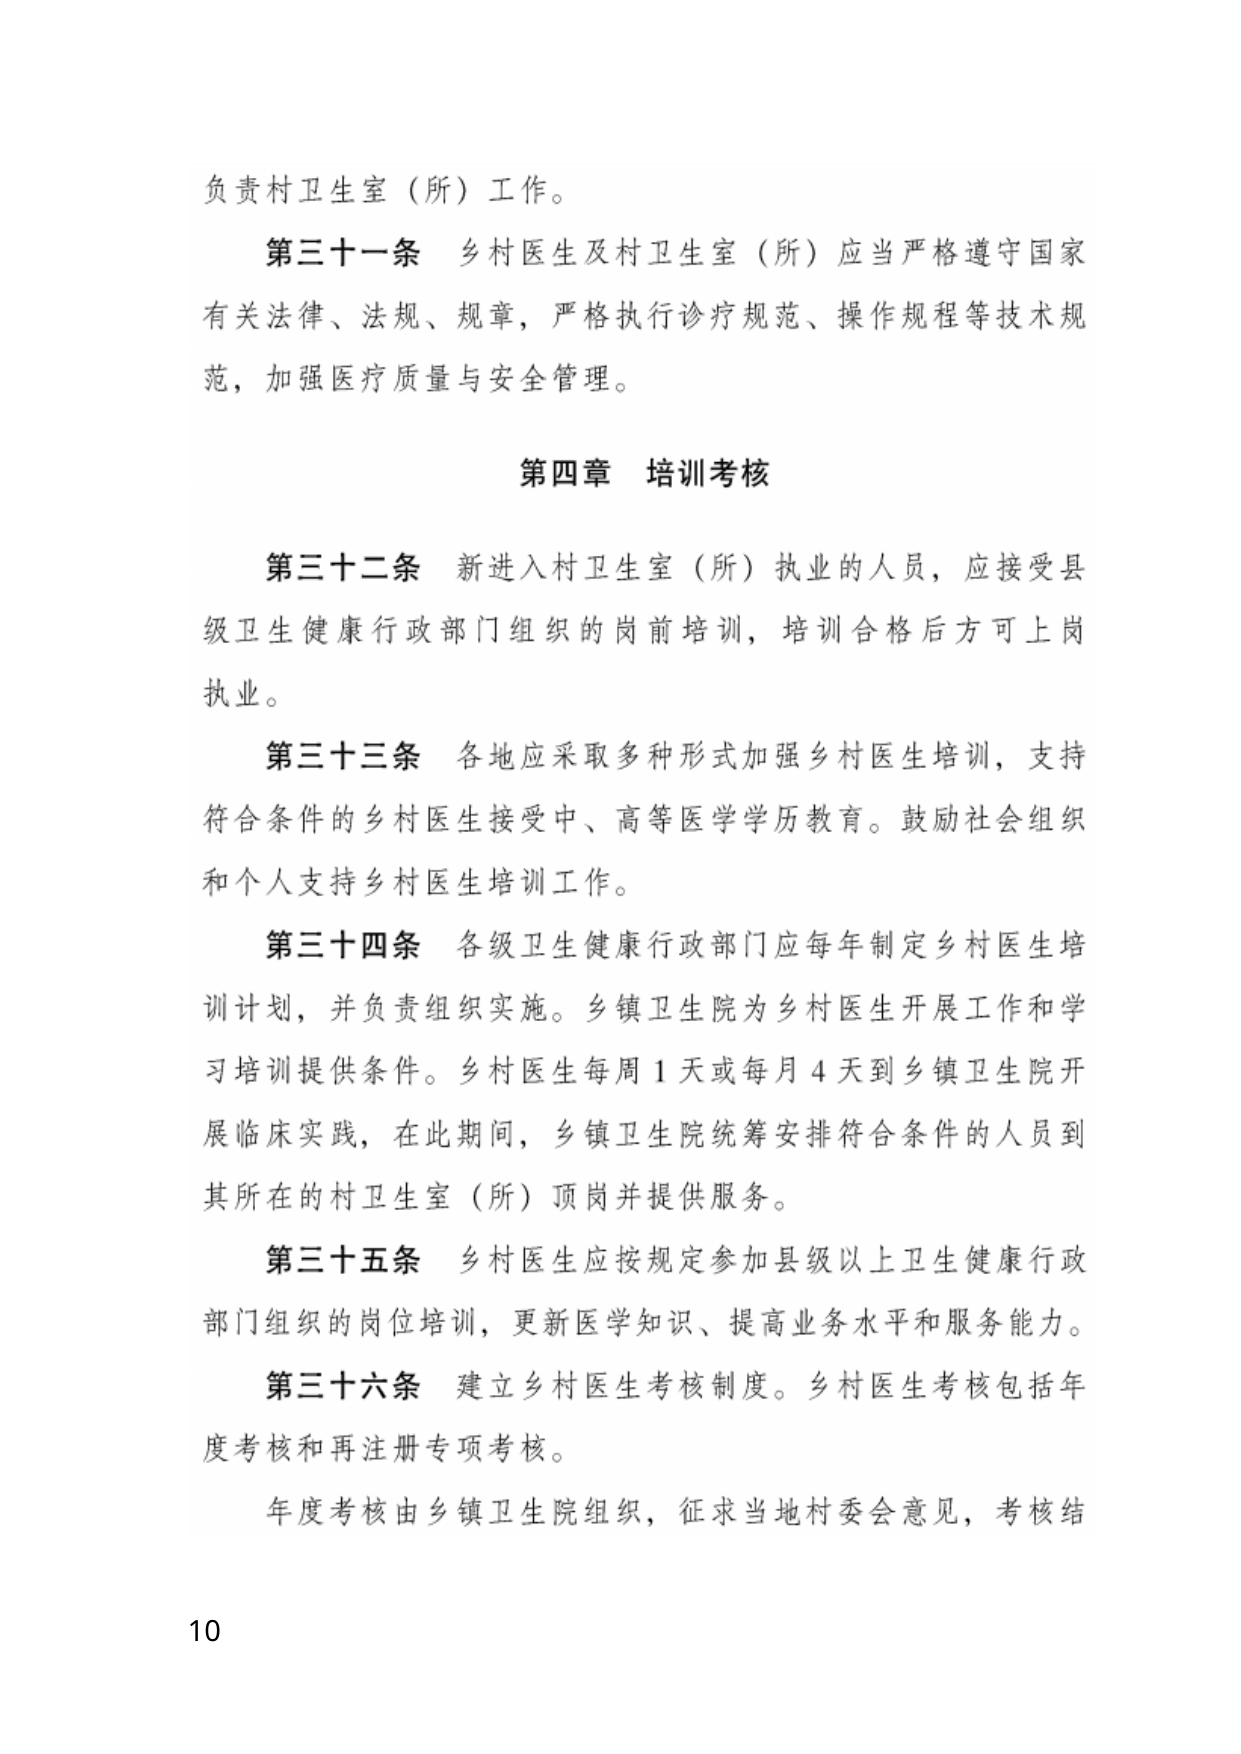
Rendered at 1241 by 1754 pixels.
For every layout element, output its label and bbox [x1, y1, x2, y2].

picture [187, 162, 1098, 1535]
